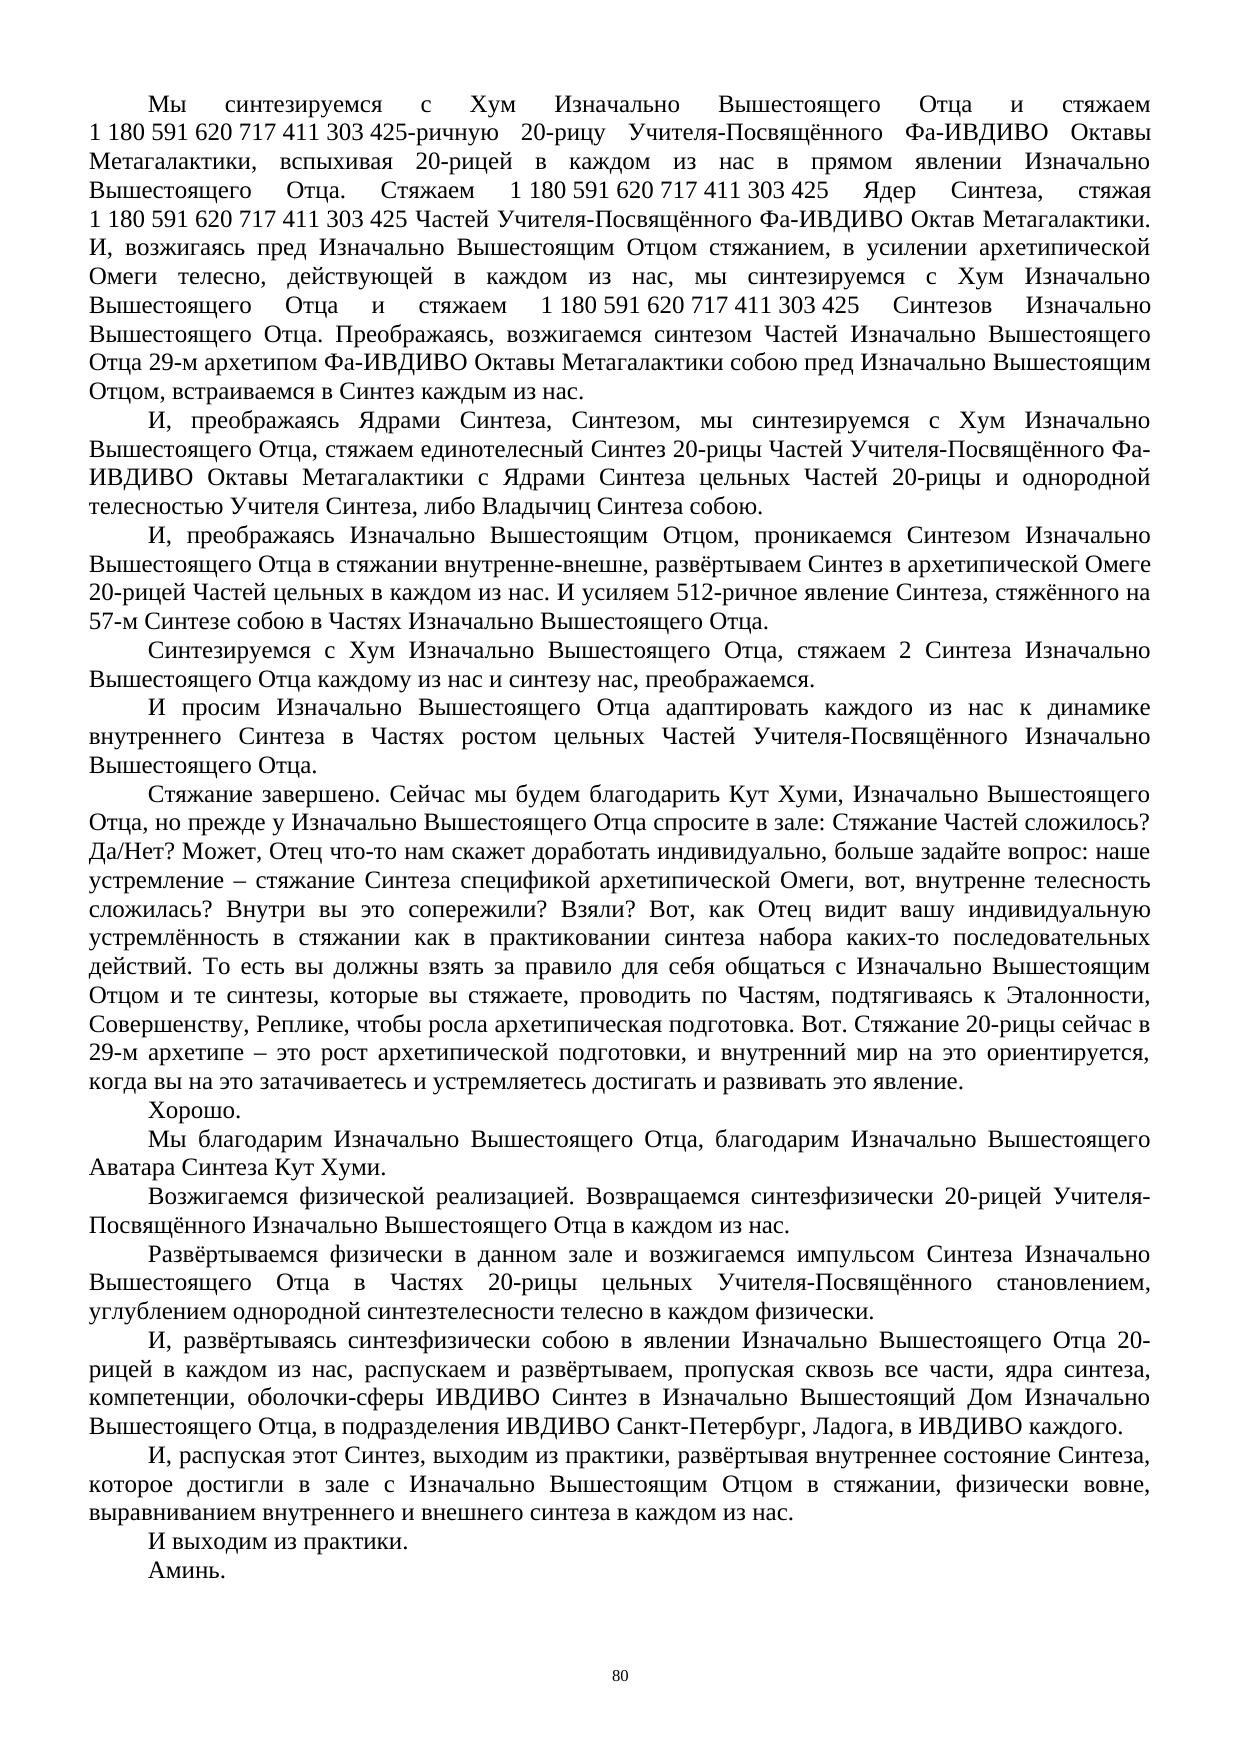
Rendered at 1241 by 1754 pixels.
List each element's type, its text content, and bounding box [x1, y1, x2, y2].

text Синтезируемся с Хум Изначально Вышестоящего Отца, стяжаем 2 Синтеза Изначально Вышестоящего Отца каждому из нас и синтезу нас, преображаемся. [89, 635, 1152, 692]
text Хорошо. [89, 1095, 1152, 1124]
text И, развёртываясь синтезфизически собою в явлении Изначально Вышестоящего Отца 20-рицей в каждом из нас, распускаем и развёртываем, пропуская сквозь все части, ядра синтеза, компетенции, оболочки-сферы ИВДИВО Синтез в Изначально Вышестоящий Дом Изначально Вышестоящего Отца, в подразделения ИВДИВО Санкт-Петербург, Ладога, в ИВДИВО каждого. [89, 1325, 1152, 1440]
text Возжигаемся физической реализацией. Возвращаемся синтезфизически 20-рицей Учителя-Посвящённого Изначально Вышестоящего Отца в каждом из нас. [89, 1181, 1152, 1239]
text И, преображаясь Изначально Вышестоящим Отцом, проникаемся Синтезом Изначально Вышестоящего Отца в стяжании внутренне-внешне, развёртываем Синтез в архетипической Омеге 20-рицей Частей цельных в каждом из нас. И усиляем 512-ричное явление Синтеза, стяжённого на 57-м Синтезе собою в Частях Изначально Вышестоящего Отца. [89, 520, 1152, 635]
text И просим Изначально Вышестоящего Отца адаптировать каждого из нас к динамике внутреннего Синтеза в Частях ростом цельных Частей Учителя-Посвящённого Изначально Вышестоящего Отца. [89, 692, 1152, 779]
text И, распуская этот Синтез, выходим из практики, развёртывая внутреннее состояние Синтеза, которое достигли в зале с Изначально Вышестоящим Отцом в стяжании, физически вовне, выравниванием внутреннего и внешнего синтеза в каждом из нас. [89, 1440, 1152, 1526]
text Мы синтезируемся с Хум Изначально Вышестоящего Отца и стяжаем 1 180 591 620 717 411 303 425-ричную 20-рицу Учителя-Посвящённого Фа-ИВДИВО Октавы Метагалактики, вспыхивая 20-рицей в каждом из нас в прямом явлении Изначально Вышестоящего Отца. Стяжаем 1 180 591 620 717 411 303 425 Ядер Синтеза, стяжая 1 180 591 620 717 411 303 425 Частей Учителя-Посвящённого Фа-ИВДИВО Октав Метагалактики. И, возжигаясь пред Изначально Вышестоящим Отцом стяжанием, в усилении архетипической Омеги телесно, действующей в каждом из нас, мы синтезируемся с Хум Изначально Вышестоящего Отца и стяжаем 1 180 591 620 717 411 303 425 Синтезов Изначально Вышестоящего Отца. Преображаясь, возжигаемся синтезом Частей Изначально Вышестоящего Отца 29-м архетипом Фа-ИВДИВО Октавы Метагалактики собою пред Изначально Вышестоящим Отцом, встраиваемся в Синтез каждым из нас. [89, 89, 1152, 405]
text Стяжание завершено. Сейчас мы будем благодарить Кут Хуми, Изначально Вышестоящего Отца, но прежде у Изначально Вышестоящего Отца спросите в зале: Стяжание Частей сложилось? Да/Нет? Может, Отец что-то нам скажет доработать индивидуально, больше задайте вопрос: наше устремление – стяжание Синтеза спецификой архетипической Омеги, вот, внутренне телесность сложилась? Внутри вы это сопережили? Взяли? Вот, как Отец видит вашу индивидуальную устремлённость в стяжании как в практиковании синтеза набора каких-то последовательных действий. То есть вы должны взять за правило для себя общаться с Изначально Вышестоящим Отцом и те синтезы, которые вы стяжаете, проводить по Частям, подтягиваясь к Эталонности, Совершенству, Реплике, чтобы росла архетипическая подготовка. Вот. Стяжание 20-рицы сейчас в 29-м архетипе – это рост архетипической подготовки, и внутренний мир на это ориентируется, когда вы на это затачиваетесь и устремляетесь достигать и развивать это явление. [89, 779, 1152, 1095]
text И выходим из практики. [89, 1526, 1152, 1555]
text Мы благодарим Изначально Вышестоящего Отца, благодарим Изначально Вышестоящего Аватара Синтеза Кут Хуми. [89, 1124, 1152, 1181]
text Развёртываемся физически в данном зале и возжигаемся импульсом Синтеза Изначально Вышестоящего Отца в Частях 20-рицы цельных Учителя-Посвящённого становлением, углублением однородной синтезтелесности телесно в каждом физически. [89, 1239, 1152, 1325]
text И, преображаясь Ядрами Синтеза, Синтезом, мы синтезируемся с Хум Изначально Вышестоящего Отца, стяжаем единотелесный Синтез 20-рицы Частей Учителя-Посвящённого Фа-ИВДИВО Октавы Метагалактики с Ядрами Синтеза цельных Частей 20-рицы и однородной телесностью Учителя Синтеза, либо Владычиц Синтеза собою. [89, 405, 1152, 520]
text Аминь. [89, 1555, 1152, 1584]
